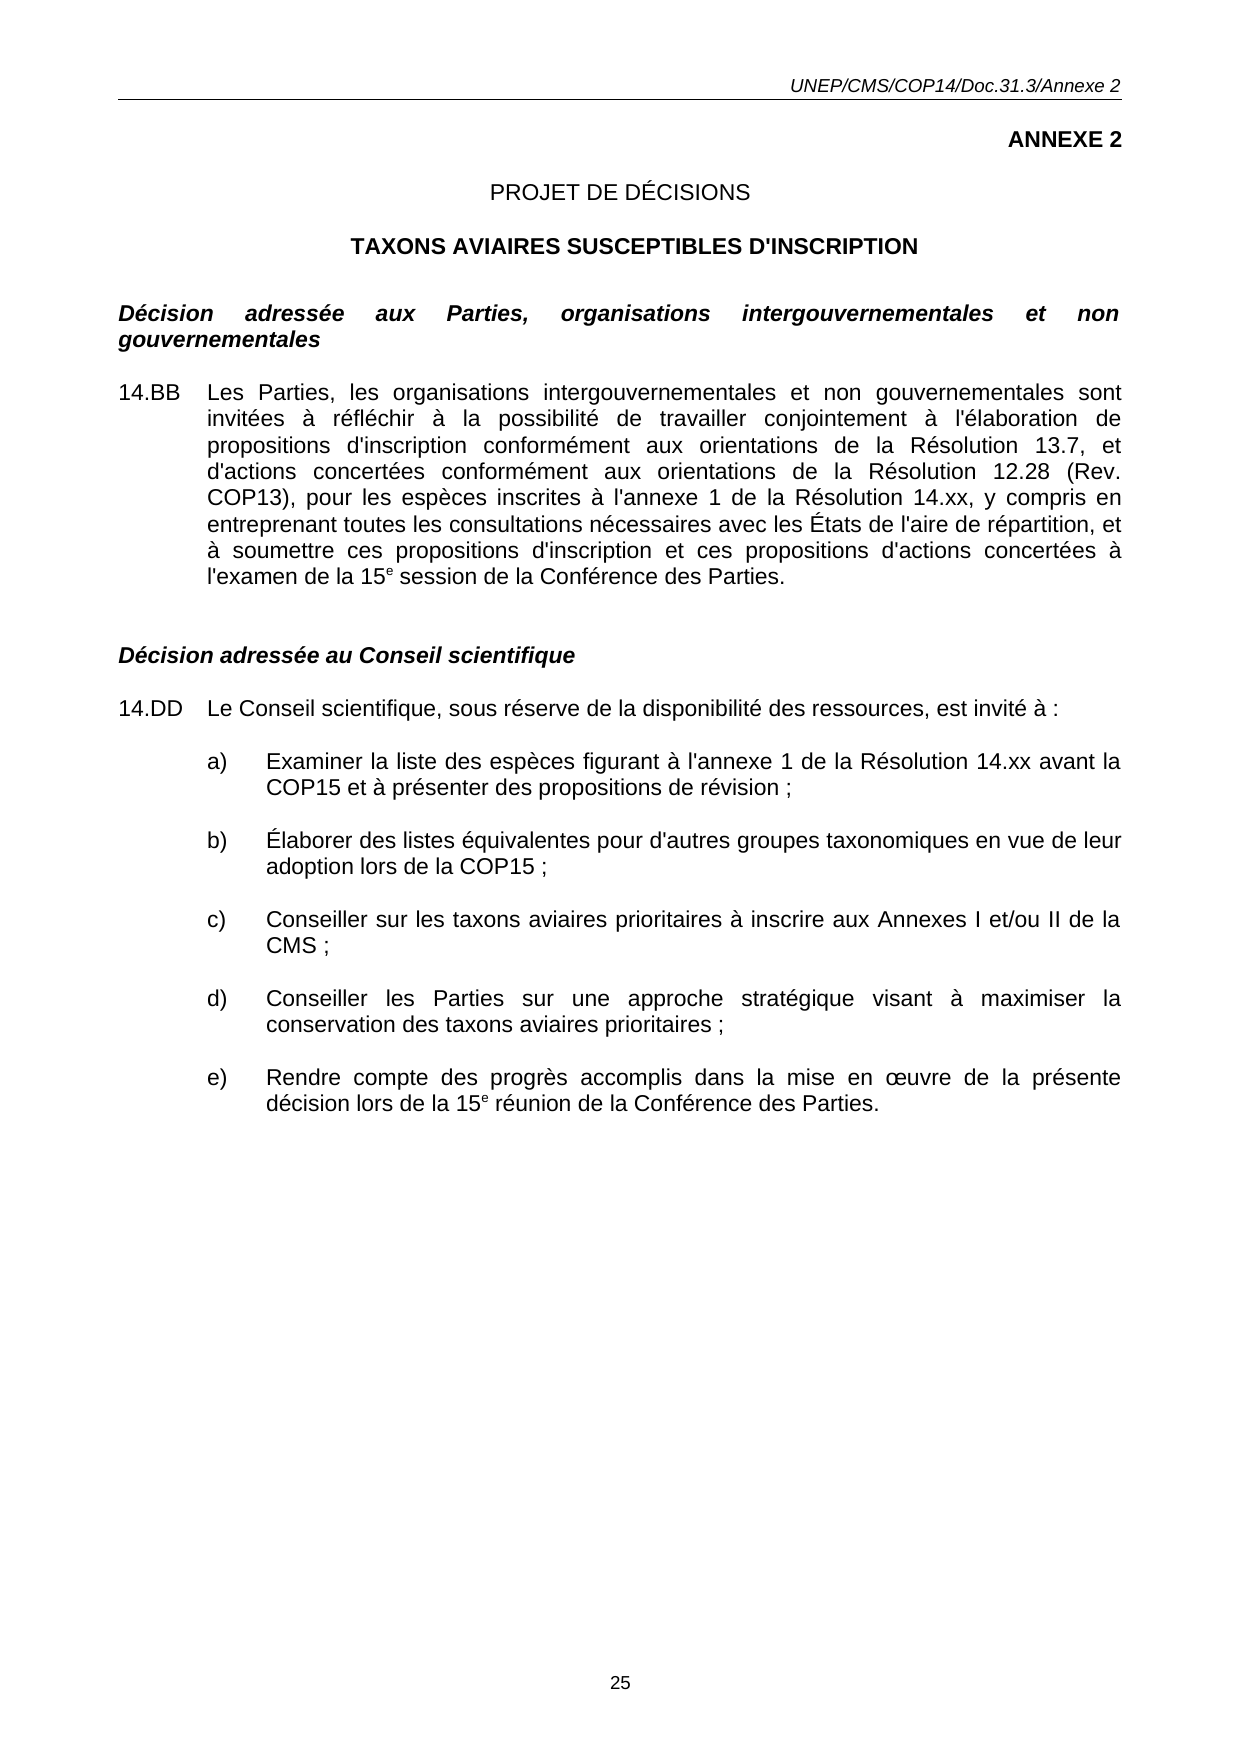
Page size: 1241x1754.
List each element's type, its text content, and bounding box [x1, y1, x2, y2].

list Rendre compte des progrès accomplis dans la mise en œuvre de la présente décision lors de la 15e réunion de la Conférence des Parties. [207, 1064, 1122, 1117]
text 14.DD Le Conseil scientifique, sous réserve de la disponibilité des ressources, est invité à : [118, 695, 1122, 721]
list Élaborer des listes équivalentes pour d'autres groupes taxonomiques en vue de leur adoption lors de la COP15 ; [207, 827, 1122, 879]
list Conseiller sur les taxons aviaires prioritaires à inscrire aux Annexes I et/ou II de la CMS ; [207, 906, 1122, 959]
text Décision adressée aux Parties, organisations intergouvernementales et non gouvernementales [118, 300, 1122, 352]
list Examiner la liste des espèces figurant à l'annexe 1 de la Résolution 14.xx avant la COP15 et à présenter des propositions de révision ; [207, 748, 1122, 801]
text 14.BB Les Parties, les organisations intergouvernementales et non gouvernementales sont invitées à réfléchir à la possibilité de travailler conjointement à l'élaboration de propositions d'inscription conformément aux orientations de la Résolution 13.7, et d'actions concertées conformément aux orientations de la Résolution 12.28 (Rev. COP13), pour les espèces inscrites à l'annexe 1 de la Résolution 14.xx, y compris en entreprenant toutes les consultations nécessaires avec les États de l'aire de répartition, et à soumettre ces propositions d'inscription et ces propositions d'actions concertées à l'examen de la 15e session de la Conférence des Parties. [118, 379, 1122, 590]
text PROJET DE DÉCISIONS [118, 179, 1122, 205]
text Décision adressée au Conseil scientifique [118, 642, 1122, 669]
text Annexe 2 [118, 126, 1122, 152]
list Conseiller les Parties sur une approche stratégique visant à maximiser la conservation des taxons aviaires prioritaires ; [207, 985, 1122, 1038]
text TAXONS AVIAIRES SUSCEPTIBLES D'INSCRIPTION [109, 233, 1160, 259]
